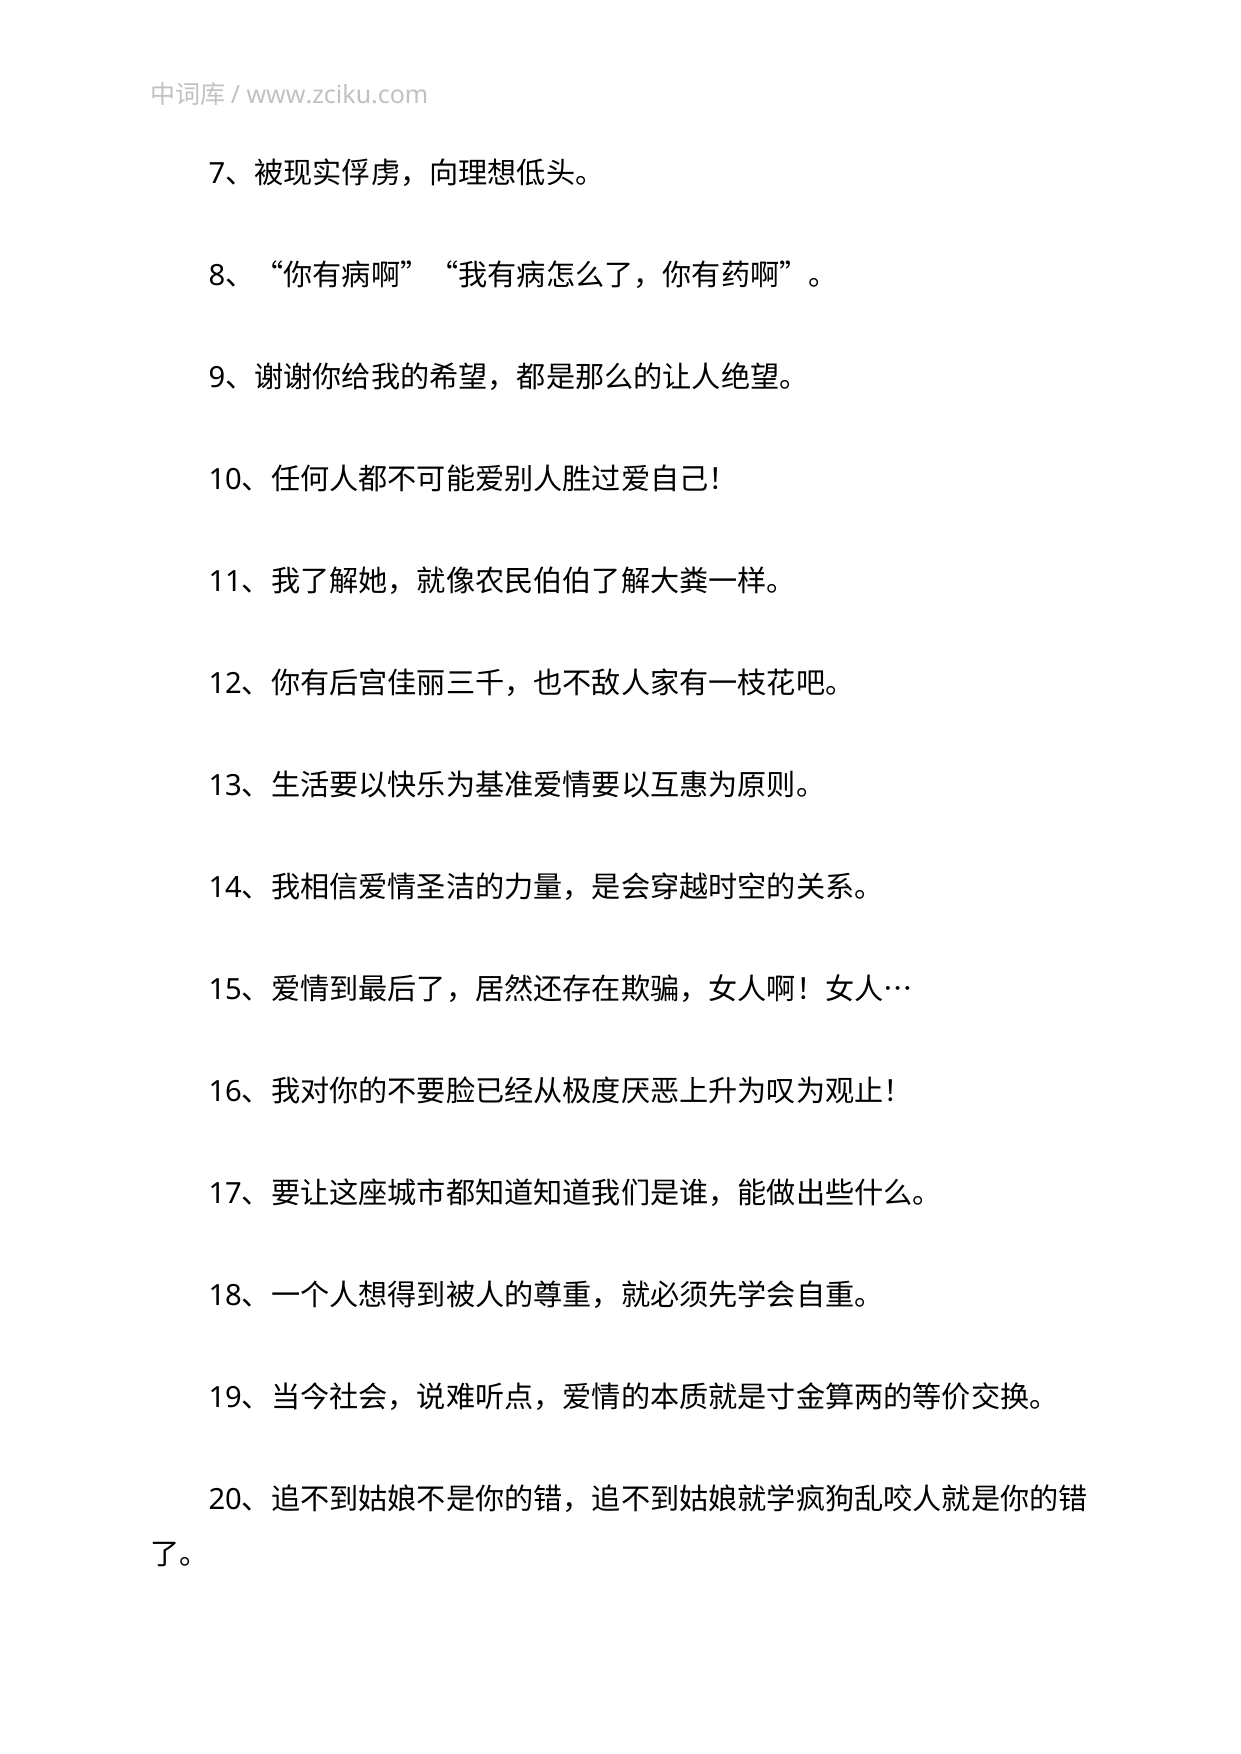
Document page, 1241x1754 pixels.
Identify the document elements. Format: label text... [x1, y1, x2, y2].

text 20、追不到姑娘不是你的错，追不到姑娘就学疯狗乱咬人就是你的错了。 [150, 1476, 1090, 1573]
text 14、我相信爱情圣洁的力量，是会穿越时空的关系。 [150, 864, 1090, 906]
text 11、我了解她，就像农民伯伯了解大粪一样。 [150, 558, 1090, 600]
text 9、谢谢你给我的希望，都是那么的让人绝望。 [150, 354, 1090, 396]
text 7、被现实俘虏，向理想低头。 [150, 150, 1090, 192]
text 16、我对你的不要脸已经从极度厌恶上升为叹为观止！ [150, 1068, 1090, 1110]
text 10、任何人都不可能爱别人胜过爱自己！ [150, 456, 1090, 498]
text 13、生活要以快乐为基准爱情要以互惠为原则。 [150, 762, 1090, 804]
text 8、“你有病啊”“我有病怎么了，你有药啊”。 [150, 252, 1090, 294]
text 12、你有后宫佳丽三千，也不敌人家有一枝花吧。 [150, 660, 1090, 702]
text 15、爱情到最后了，居然还存在欺骗，女人啊！女人… [150, 966, 1090, 1008]
text 17、要让这座城市都知道知道我们是谁，能做出些什么。 [150, 1170, 1090, 1212]
text 19、当今社会，说难听点，爱情的本质就是寸金算两的等价交换。 [150, 1374, 1090, 1416]
text 18、一个人想得到被人的尊重，就必须先学会自重。 [150, 1272, 1090, 1314]
